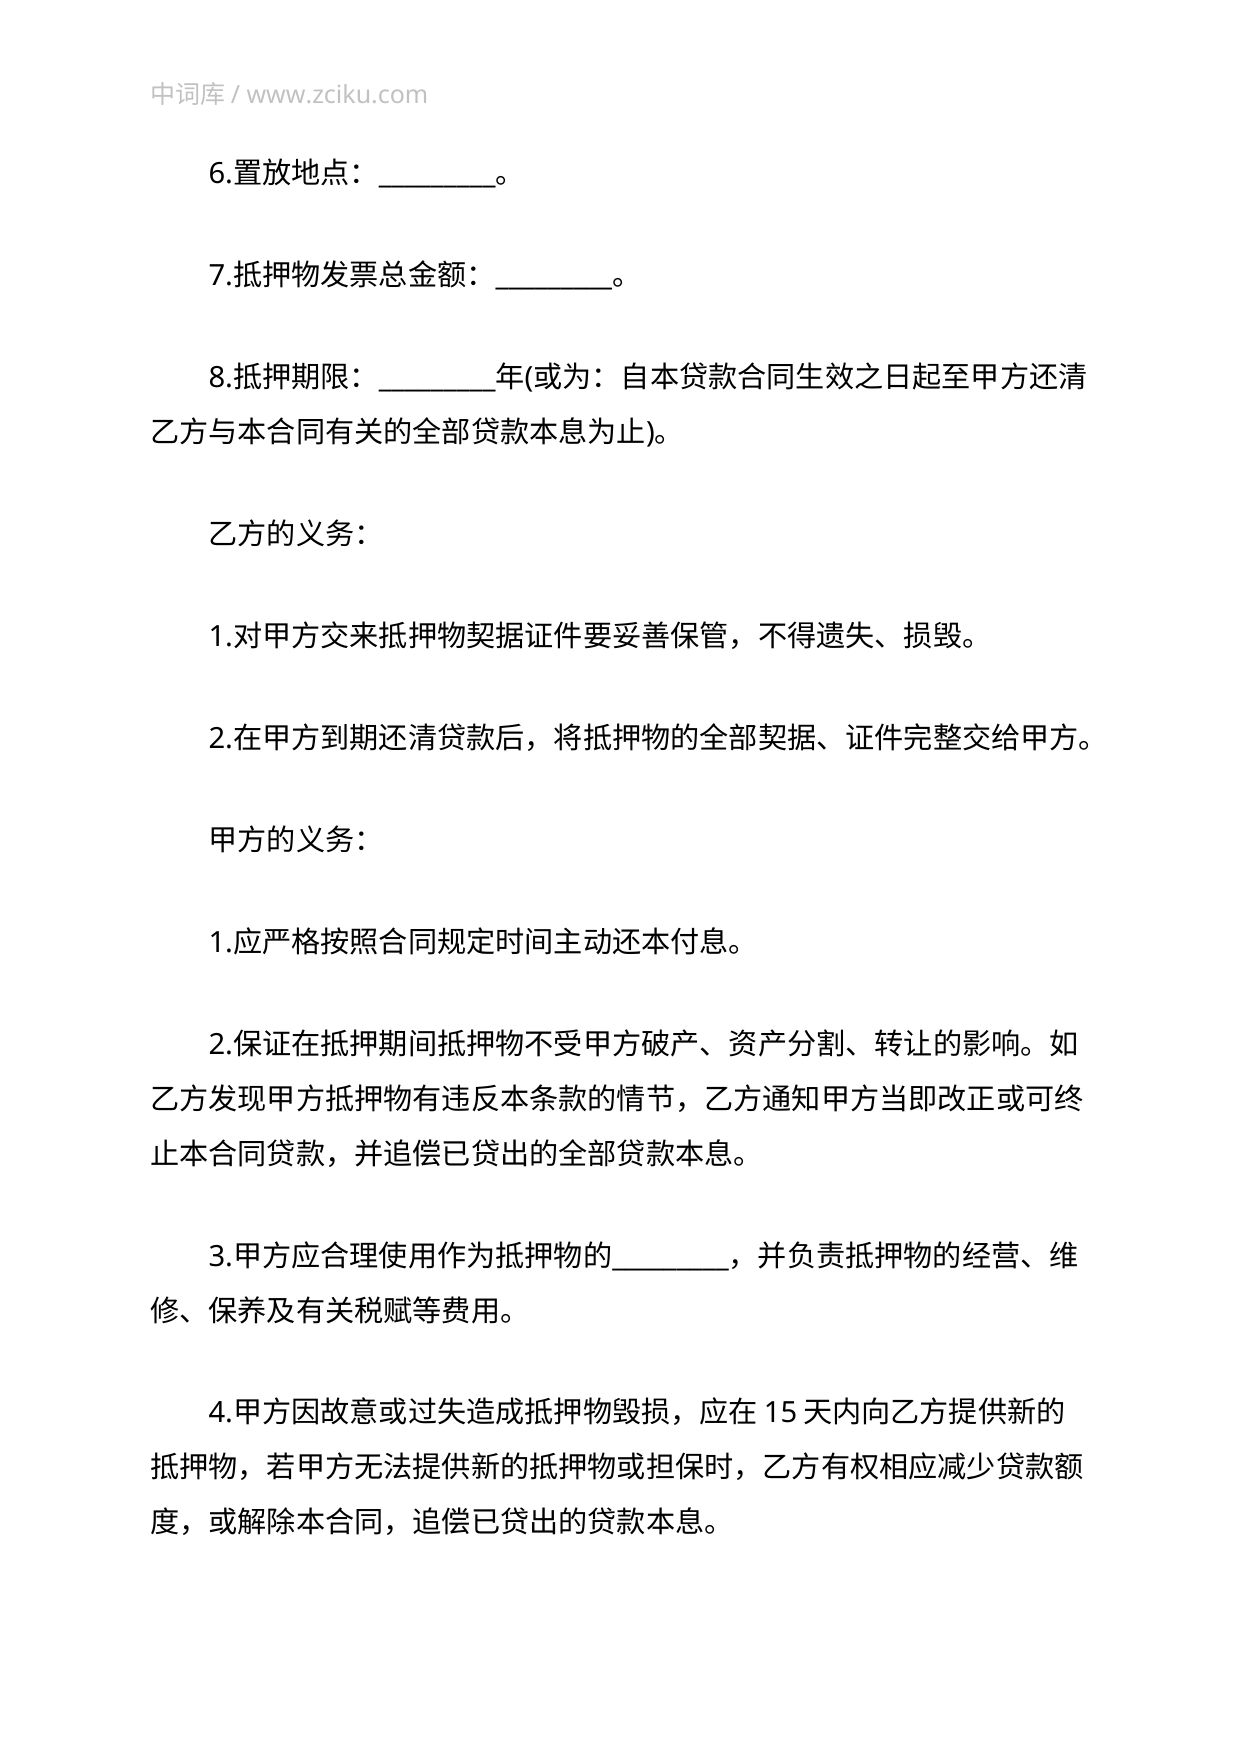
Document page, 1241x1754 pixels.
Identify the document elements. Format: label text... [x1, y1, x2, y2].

text 乙方的义务： [150, 511, 1090, 553]
text 2.在甲方到期还清贷款后，将抵押物的全部契据、证件完整交给甲方。 [150, 715, 1090, 757]
text 8.抵押期限：_________年(或为：自本贷款合同生效之日起至甲方还清乙方与本合同有关的全部贷款本息为止)。 [150, 354, 1090, 451]
text 7.抵押物发票总金额：_________。 [150, 252, 1090, 294]
text 6.置放地点：_________。 [150, 150, 1090, 192]
text 2.保证在抵押期间抵押物不受甲方破产、资产分割、转让的影响。如乙方发现甲方抵押物有违反本条款的情节，乙方通知甲方当即改正或可终止本合同贷款，并追偿已贷出的全部贷款本息。 [150, 1020, 1090, 1173]
text 4.甲方因故意或过失造成抵押物毁损，应在15天内向乙方提供新的抵押物，若甲方无法提供新的抵押物或担保时，乙方有权相应减少贷款额度，或解除本合同，追偿已贷出的贷款本息。 [150, 1389, 1090, 1541]
text 甲方的义务： [150, 817, 1090, 859]
text 1.应严格按照合同规定时间主动还本付息。 [150, 918, 1090, 961]
text 1.对甲方交来抵押物契据证件要妥善保管，不得遗失、损毁。 [150, 613, 1090, 655]
text 3.甲方应合理使用作为抵押物的_________，并负责抵押物的经营、维修、保养及有关税赋等费用。 [150, 1232, 1090, 1329]
